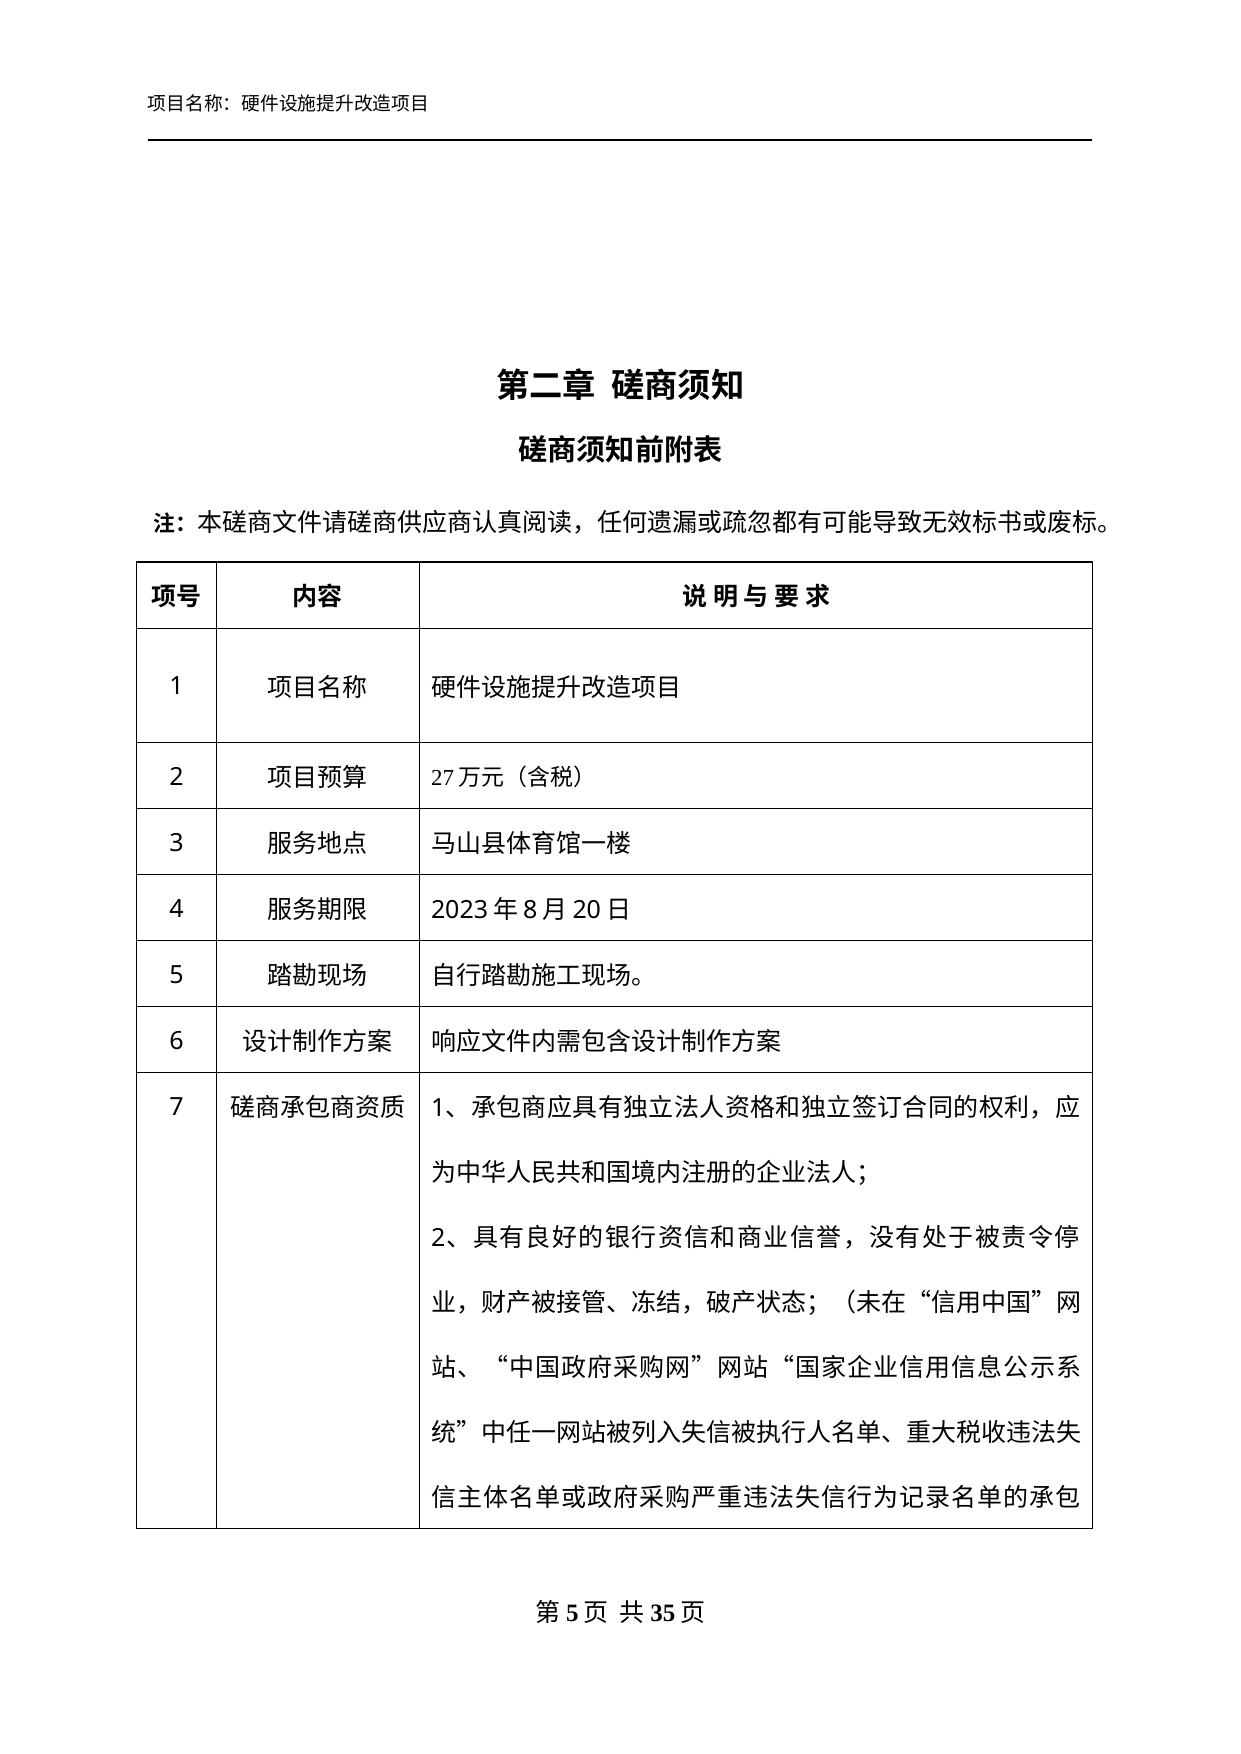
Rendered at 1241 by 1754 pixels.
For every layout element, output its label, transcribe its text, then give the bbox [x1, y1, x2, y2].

table_cell 7 [137, 1073, 216, 1528]
table_cell 磋商承包商资质 [217, 1073, 419, 1528]
table_cell 自行踏勘施工现场。 [420, 941, 1092, 1006]
table_header 内容 [217, 563, 419, 627]
table_cell 马山县体育馆一楼 [420, 809, 1092, 874]
table_cell 27万元（含税） [420, 743, 1092, 808]
table_cell 服务地点 [217, 809, 419, 874]
text 磋商须知前附表 [148, 415, 1092, 480]
table_cell 项目名称 [217, 629, 419, 742]
table_header 说 明 与 要 求 [420, 563, 1092, 627]
text 注：本磋商文件请磋商供应商认真阅读，任何遗漏或疏忽都有可能导致无效标书或废标。 [148, 488, 1103, 553]
table_header 项号 [137, 563, 216, 627]
table_cell 6 [137, 1007, 216, 1072]
table_cell 项目预算 [217, 743, 419, 808]
table_cell 硬件设施提升改造项目 [420, 629, 1092, 742]
table_cell 5 [137, 941, 216, 1006]
table_cell 3 [137, 809, 216, 874]
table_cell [420, 1073, 1092, 1528]
table_cell 服务期限 [217, 875, 419, 940]
table_cell 4 [137, 875, 216, 940]
text 第二章 磋商须知 [148, 350, 1092, 415]
table_cell 1 [137, 629, 216, 742]
table_cell 响应文件内需包含设计制作方案 [420, 1007, 1092, 1072]
table_cell 2 [137, 743, 216, 808]
table_cell 2023年8月20日 [420, 875, 1092, 940]
table_cell 设计制作方案 [217, 1007, 419, 1072]
table_cell 踏勘现场 [217, 941, 419, 1006]
